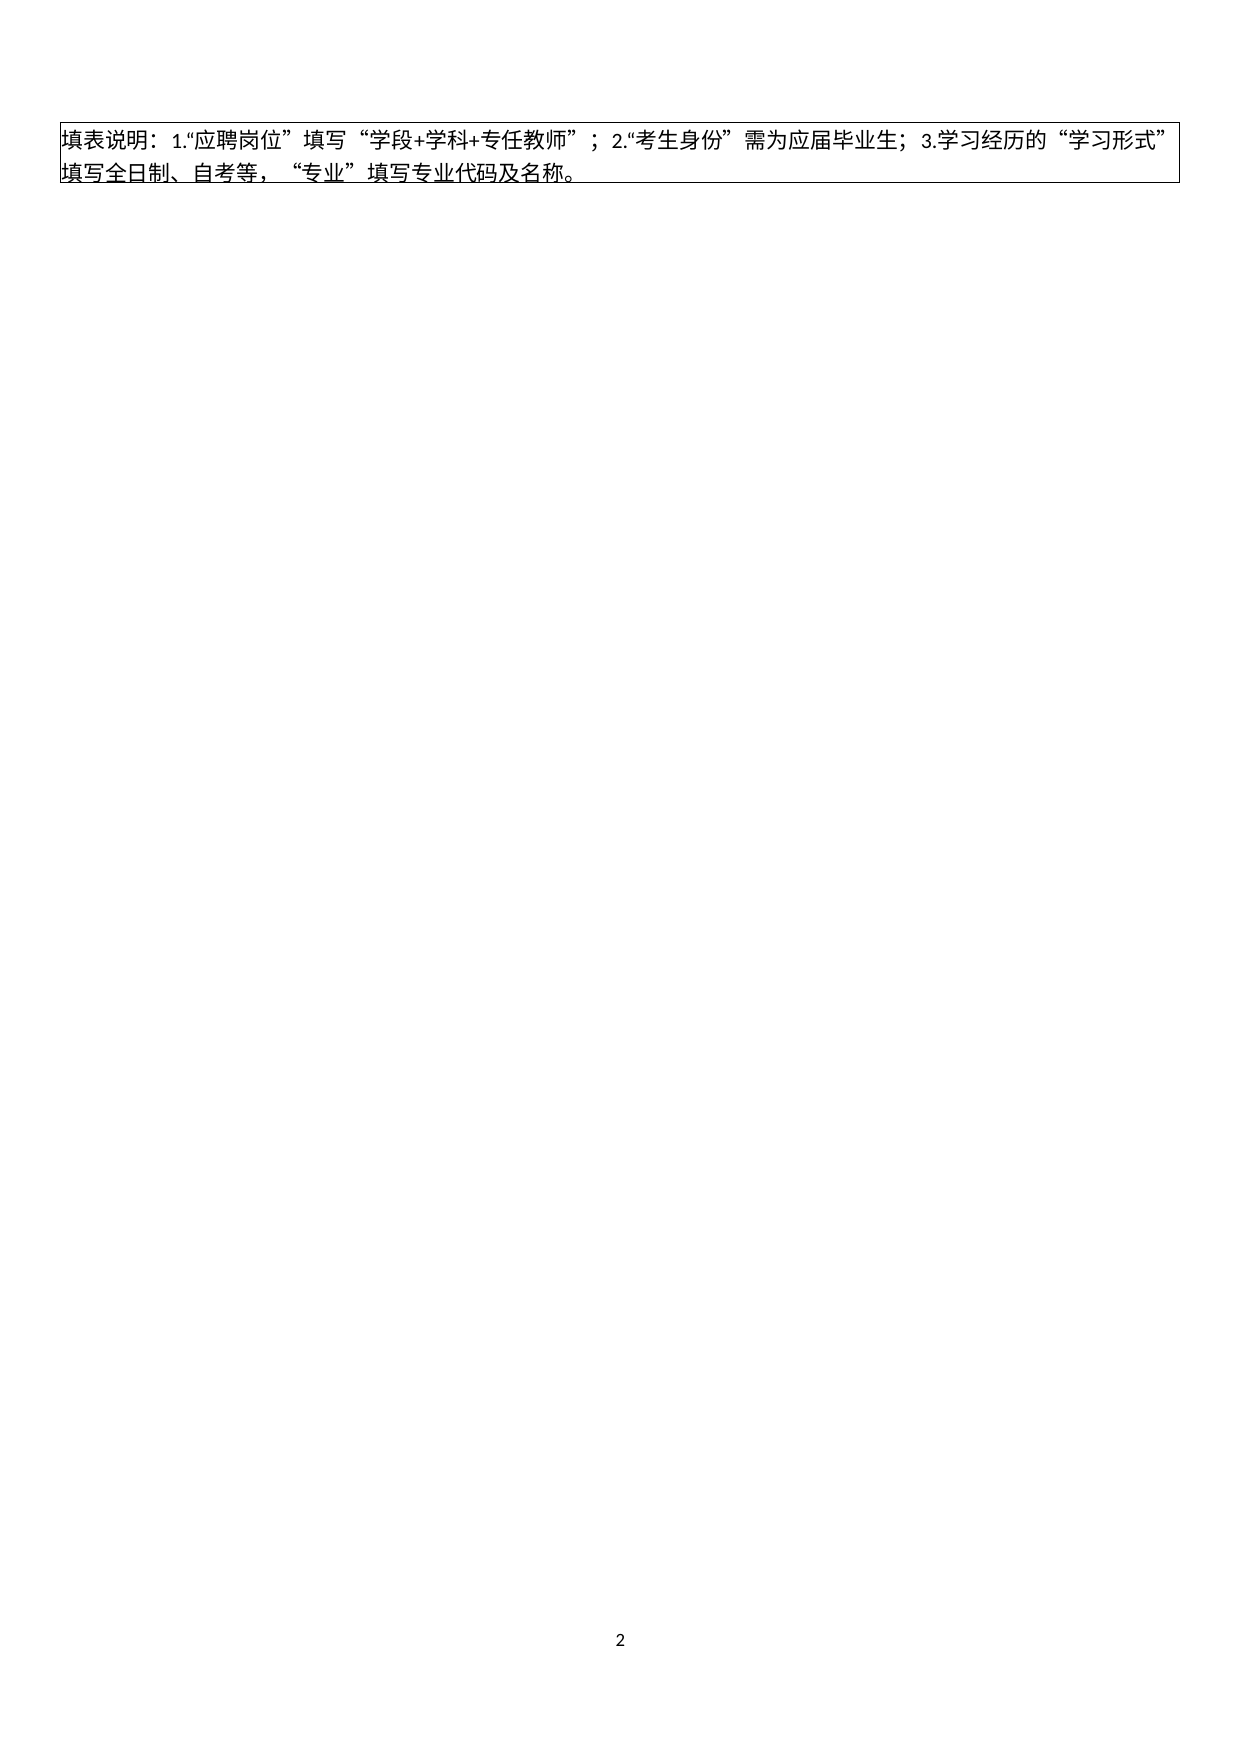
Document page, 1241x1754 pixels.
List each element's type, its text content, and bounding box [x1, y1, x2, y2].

table_cell 填表说明：1.“应聘岗位”填写“学段+学科+专任教师”；2.“考生身份”需为应届毕业生；3.学习经历的“学习形式”填写全日制、自考等，“专业”填写专业代码及名称。 [61, 123, 1179, 182]
